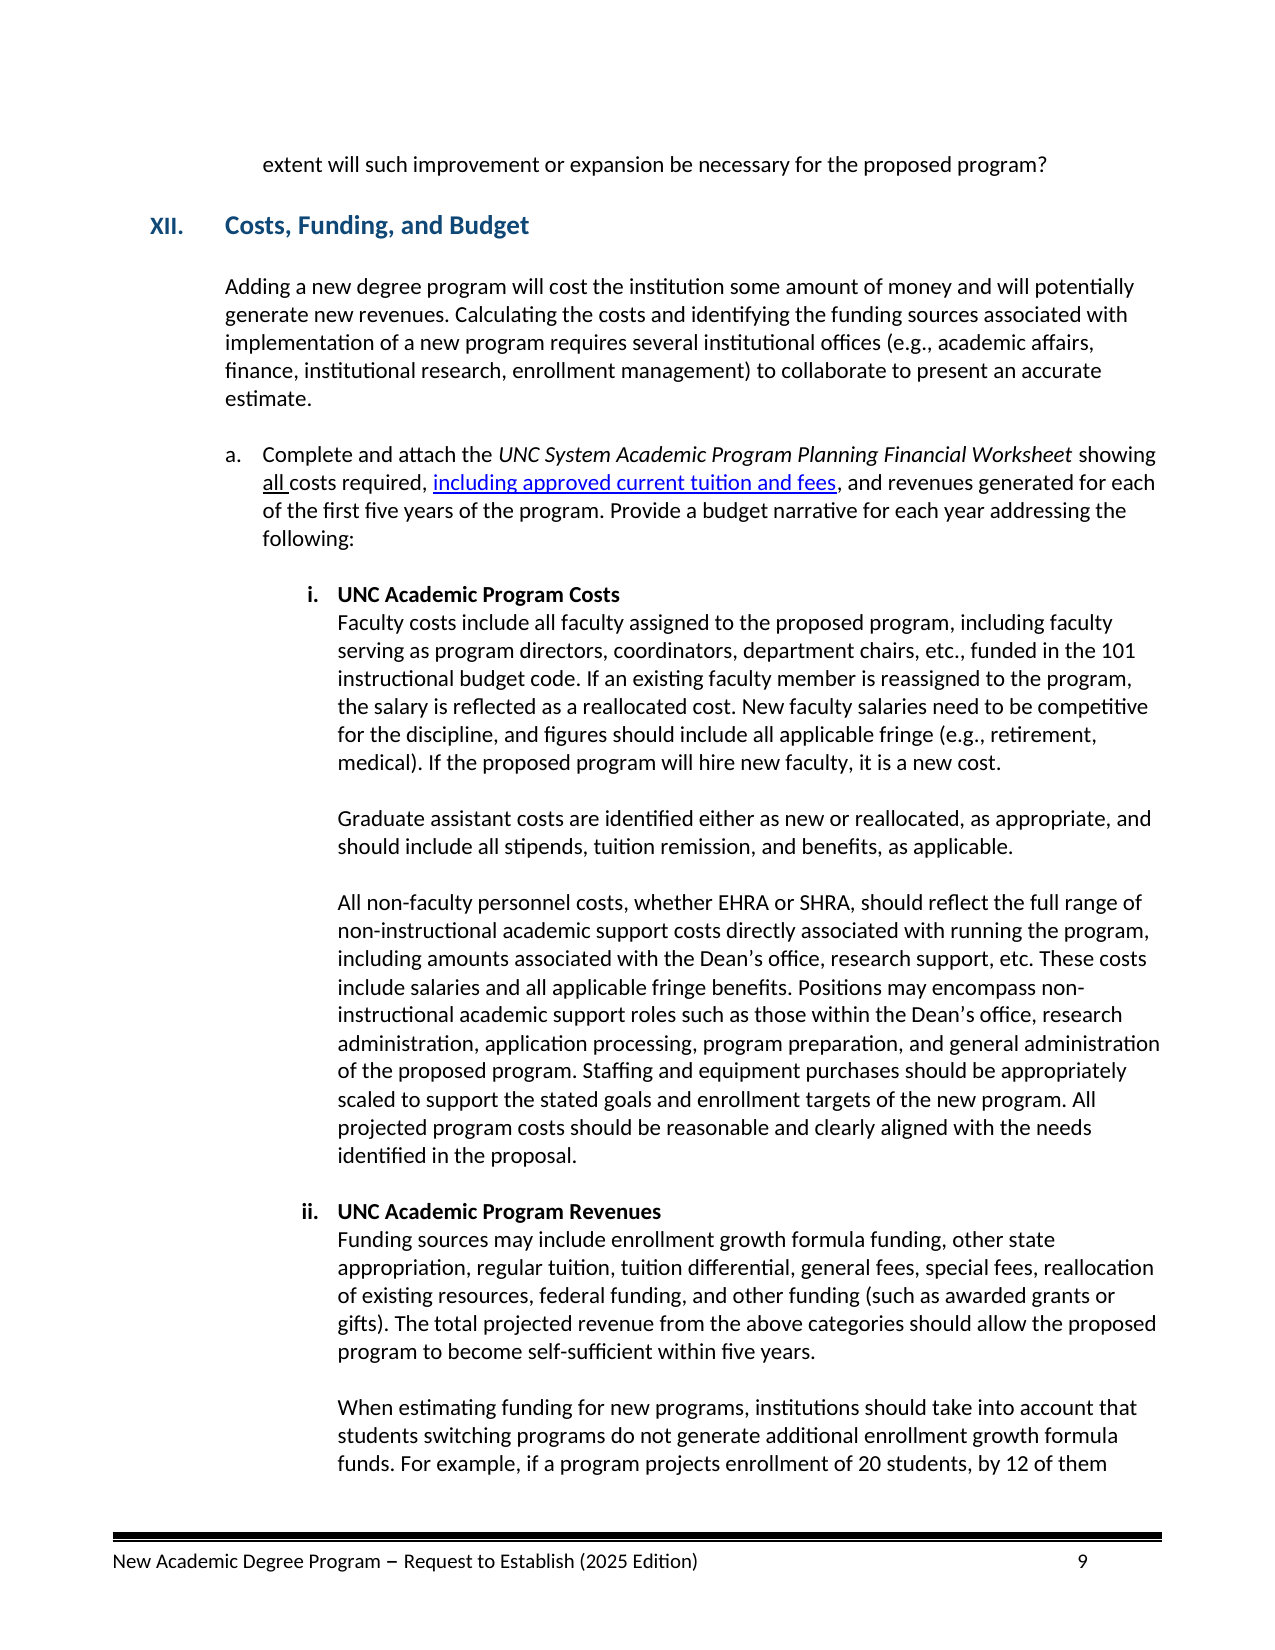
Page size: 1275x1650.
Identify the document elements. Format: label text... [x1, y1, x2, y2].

list Adding a new degree program will cost the institution some amount of money and will potentially generate new revenues. Calculating the costs and identifying the funding sources associated with implementation of a new program requires several institutional offices (e.g., academic affairs, finance, institutional research, enrollment management) to collaborate to present an accurate estimate. [225, 272, 1162, 412]
list Complete and attach the UNC System Academic Program Planning Financial Worksheet showing all costs required, including approved current tuition and fees, and revenues generated for each of the first five years of the program. Provide a budget narrative for each year addressing the following: [225, 440, 1162, 552]
list UNC Academic Program Costs [319, 580, 1162, 608]
list Costs, Funding, and Budget [150, 208, 1162, 242]
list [225, 150, 1162, 178]
text Funding sources may include enrollment growth formula funding, other state appropriation, regular tuition, tuition differential, general fees, special fees, reallocation of existing resources, federal funding, and other funding (such as awarded grants or gifts). The total projected revenue from the above categories should allow the proposed program to become self-sufficient within five years. [337, 1225, 1162, 1365]
list Graduate assistant costs are identified either as new or reallocated, as appropriate, and should include all stipends, tuition remission, and benefits, as applicable. [337, 804, 1162, 861]
list UNC Academic Program Revenues [319, 1197, 1162, 1225]
list Faculty costs include all faculty assigned to the proposed program, including faculty serving as program directors, coordinators, department chairs, etc., funded in the 101 instructional budget code. If an existing faculty member is reassigned to the program, the salary is reflected as a reallocated cost. New faculty salaries need to be competitive for the discipline, and figures should include all applicable fringe (e.g., retirement, medical). If the proposed program will hire new faculty, it is a new cost. [337, 608, 1162, 776]
text All non-faculty personnel costs, whether EHRA or SHRA, should reflect the full range of non-instructional academic support costs directly associated with running the program, including amounts associated with the Dean’s office, research support, etc. These costs include salaries and all applicable fringe benefits. Positions may encompass non-instructional academic support roles such as those within the Dean’s office, research administration, application processing, program preparation, and general administration of the proposed program. Staffing and equipment purchases should be appropriately scaled to support the stated goals and enrollment targets of the new program. All projected program costs should be reasonable and clearly aligned with the needs identified in the proposal. [337, 888, 1162, 1169]
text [337, 1393, 1162, 1477]
